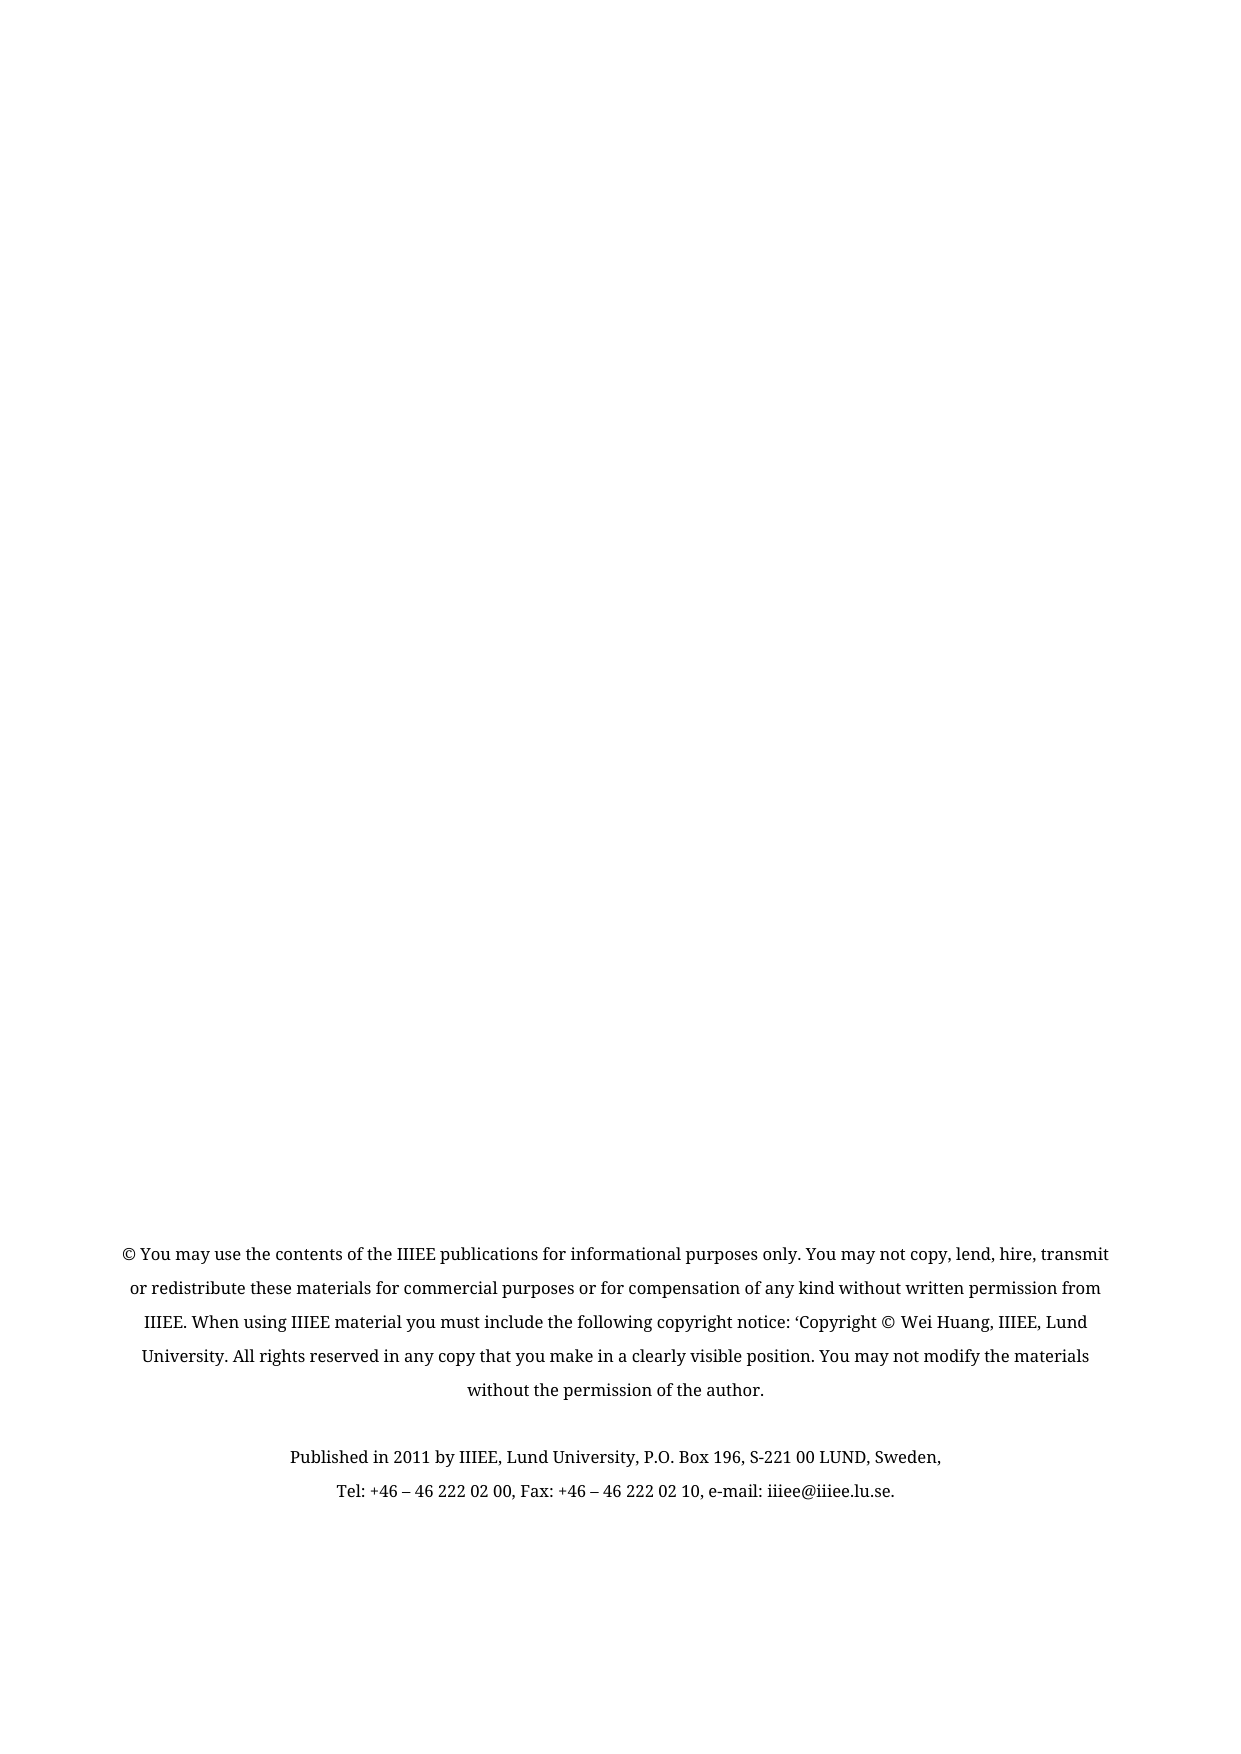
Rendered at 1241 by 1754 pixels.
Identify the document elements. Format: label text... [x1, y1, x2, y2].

text Tel: +46 – 46 222 02 00, Fax: +46 – 46 222 02 10, e-mail: iiiee@iiiee.lu.se. [118, 1474, 1113, 1508]
text © You may use the contents of the IIIEE publications for informational purposes only. You may not copy, lend, hire, transmit or redistribute these materials for commercial purposes or for compensation of any kind without written permission from IIIEE. When using IIIEE material you must include the following copyright notice: ‘Copyright © Wei Huang, IIIEE, Lund University. All rights reserved in any copy that you make in a clearly visible position. You may not modify the materials without the permission of the author. [118, 1237, 1113, 1406]
text Published in 2011 by IIIEE, Lund University, P.O. Box 196, S-221 00 LUND, Sweden, [118, 1440, 1113, 1474]
